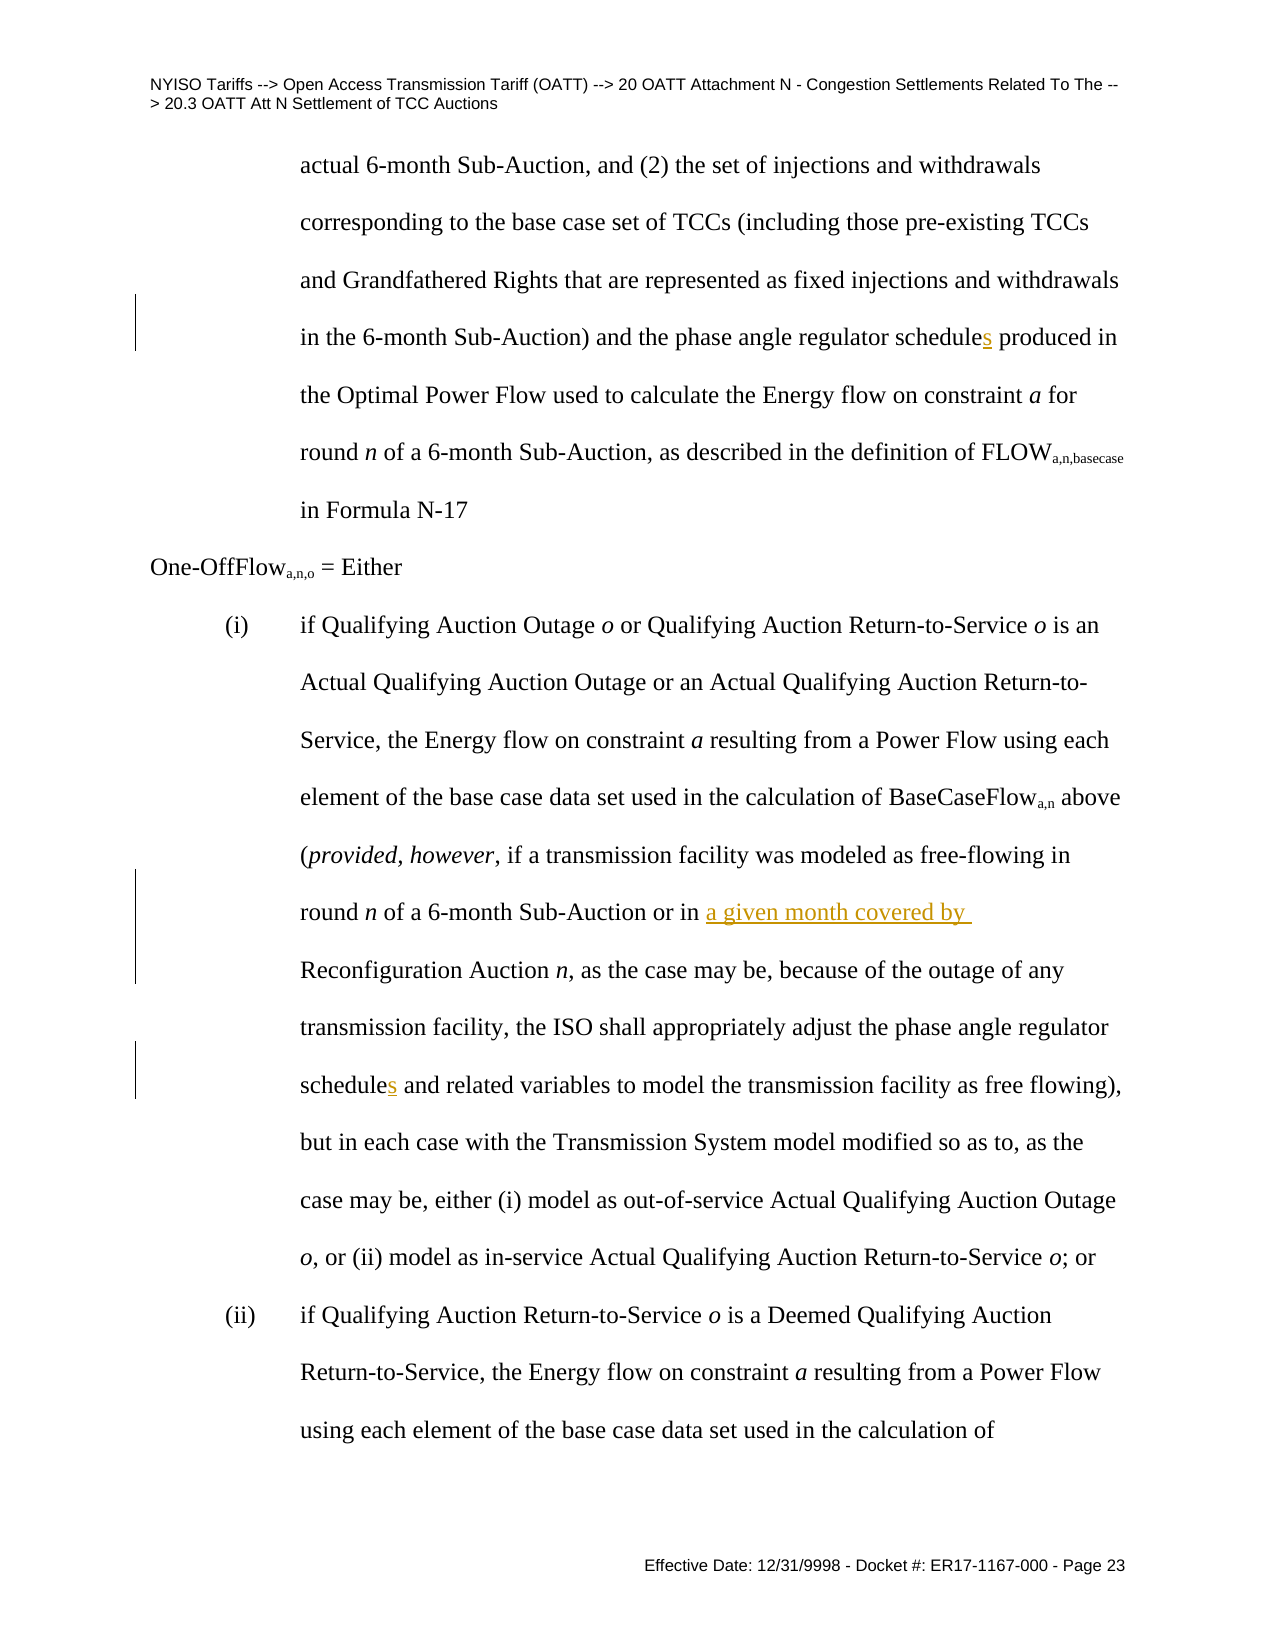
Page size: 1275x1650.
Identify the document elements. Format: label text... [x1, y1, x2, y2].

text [225, 150, 1125, 524]
text One-OffFlowa,n,o = Either [150, 552, 1125, 581]
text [225, 1300, 1125, 1444]
text (i) if Qualifying Auction Outage o or Qualifying Auction Return-to-Service o is an Actual Qualifying Auction Outage or an Actual Qualifying Auction Return-to-Service, the Energy flow on constraint a resulting from a Power Flow using each element of the base case data set used in the calculation of BaseCaseFlowa,n above (provided, however, if a transmission facility was modeled as free-flowing in round n of a 6-month Sub-Auction or in Reconfiguration Auction n, as the case may be, because of the outage of any transmission facility, the ISO shall appropriately adjust the phase angle regulator schedule and related variables to model the transmission facility as free flowing), but in each case with the Transmission System model modified so as to, as the case may be, either (i) model as out-of-service Actual Qualifying Auction Outage o, or (ii) model as in-service Actual Qualifying Auction Return-to-Service o; or [225, 610, 1125, 1271]
